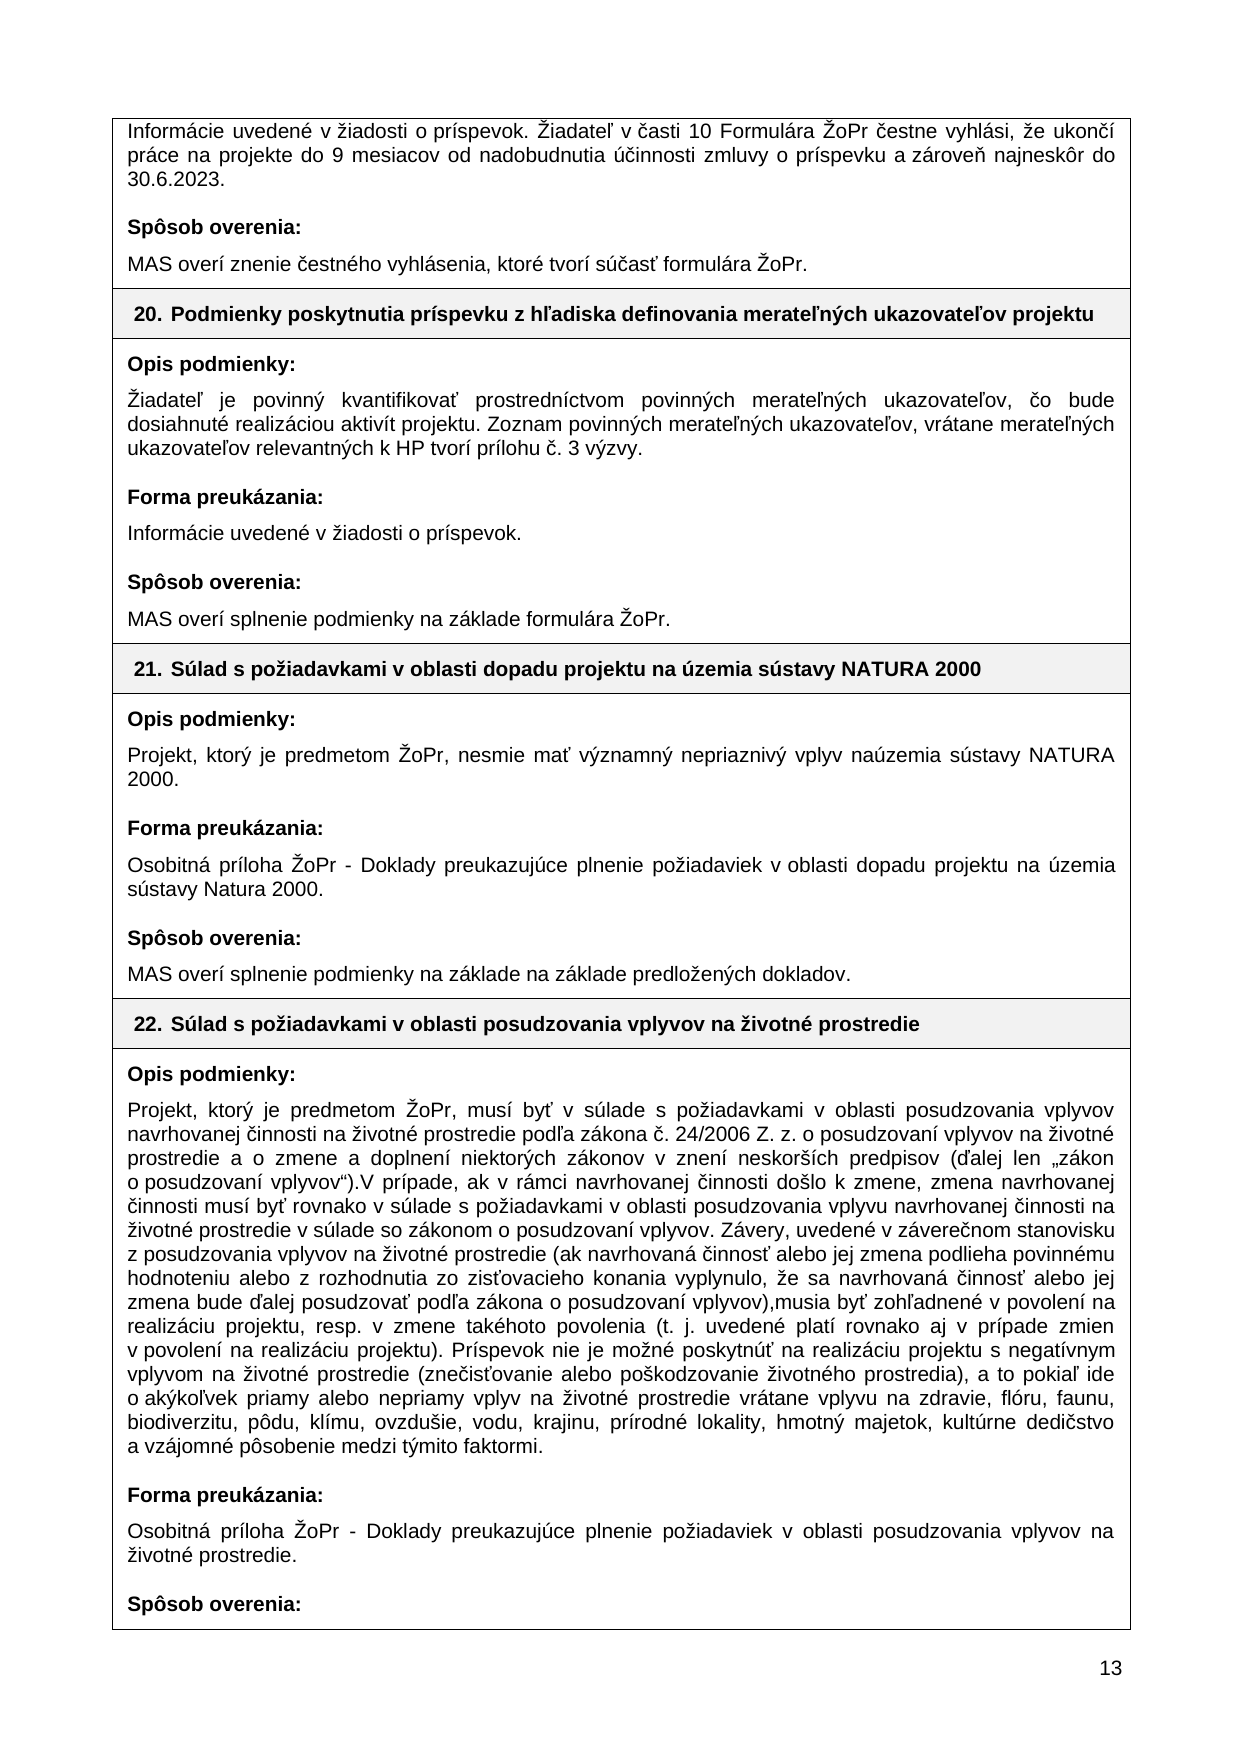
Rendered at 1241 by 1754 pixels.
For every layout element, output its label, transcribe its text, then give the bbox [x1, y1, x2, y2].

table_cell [113, 119, 1130, 288]
table_cell Súlad s požiadavkami v oblasti posudzovania vplyvov na životné prostredie [113, 999, 1130, 1048]
table_cell Opis podmienky: Žiadateľ je povinný kvantifikovať prostredníctvom povinných merateľných ukazovateľov, čo bude dosiahnuté realizáciou aktivít projektu. Zoznam povinných merateľných ukazovateľov, vrátane merateľných ukazovateľov relevantných k HP tvorí prílohu č. 3 výzvy. Forma preukázania: Informácie uvedené v žiadosti o príspevok. Spôsob overenia: MAS overí splnenie podmienky na základe formulára ŽoPr. [113, 339, 1130, 643]
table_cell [113, 1049, 1130, 1628]
table_cell Opis podmienky: Projekt, ktorý je predmetom ŽoPr, nesmie mať významný nepriaznivý vplyv naúzemia sústavy NATURA 2000. Forma preukázania: Osobitná príloha ŽoPr - Doklady preukazujúce plnenie požiadaviek v oblasti dopadu projektu na územia sústavy Natura 2000. Spôsob overenia: MAS overí splnenie podmienky na základe na základe predložených dokladov. [113, 694, 1130, 998]
table_cell Podmienky poskytnutia príspevku z hľadiska definovania merateľných ukazovateľov projektu [113, 289, 1130, 338]
table_cell Súlad s požiadavkami v oblasti dopadu projektu na územia sústavy NATURA 2000 [113, 644, 1130, 693]
